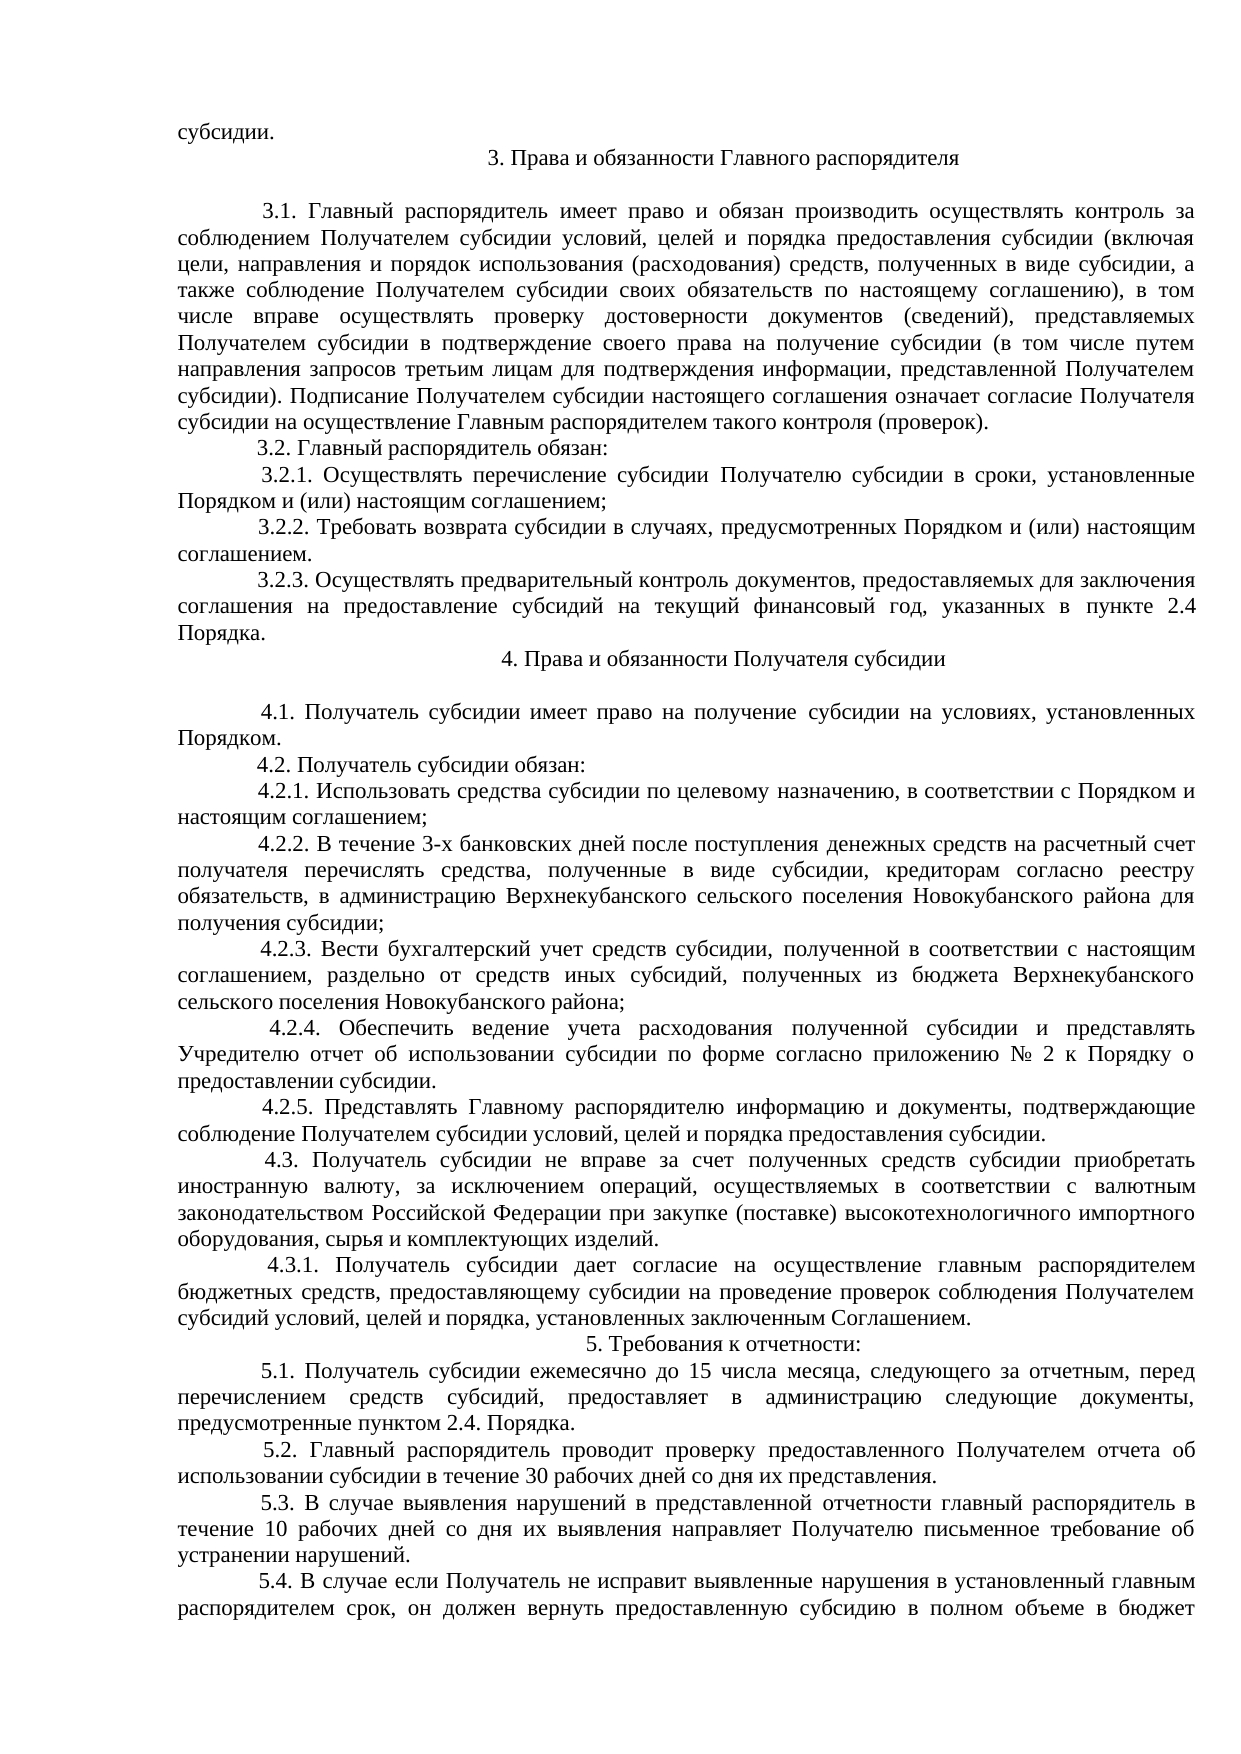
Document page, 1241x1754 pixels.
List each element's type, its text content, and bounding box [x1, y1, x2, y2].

text 5.1. Получатель субсидии ежемесячно до 15 числа месяца, следующего за отчетным, перед перечислением средств субсидий, предоставляет в администрацию следующие документы, предусмотренные пунктом 2.4. Порядка. [177, 1357, 1196, 1436]
text 4.3.1. Получатель субсидии дает согласие на осуществление главным распорядителем бюджетных средств, предоставляющему субсидии на проведение проверок соблюдения Получателем субсидий условий, целей и порядка, установленных заключенным Соглашением. [177, 1251, 1196, 1330]
text 5.3. В случае выявления нарушений в представленной отчетности главный распорядитель в течение 10 рабочих дней со дня их выявления направляет Получателю письменное требование об устранении нарушений. [177, 1488, 1196, 1568]
text 4. Права и обязанности Получателя субсидии [177, 645, 1196, 672]
text 3.2. Главный распорядитель обязан: [177, 434, 1196, 461]
text 3.2.1. Осуществлять перечисление субсидии Получателю субсидии в сроки, установленные Порядком и (или) настоящим соглашением; [177, 461, 1196, 513]
text 4.2.1. Использовать средства субсидии по целевому назначению, в соответствии с Порядком и настоящим соглашением; [177, 777, 1196, 830]
text 4.2. Получатель субсидии обязан: [177, 751, 1196, 777]
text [177, 118, 1196, 144]
text 5.2. Главный распорядитель проводит проверку предоставленного Получателем отчета об использовании субсидии в течение 30 рабочих дней со дня их представления. [177, 1436, 1196, 1488]
text 3. Права и обязанности Главного распорядителя [177, 144, 1196, 171]
text 5. Требования к отчетности: [177, 1330, 1196, 1357]
text 4.2.4. Обеспечить ведение учета расходования полученной субсидии и представлять Учредителю отчет об использовании субсидии по форме согласно приложению № 2 к Порядку о предоставлении субсидии. [177, 1014, 1196, 1093]
text 4.2.3. Вести бухгалтерский учет средств субсидии, полученной в соответствии с настоящим соглашением, раздельно от средств иных субсидий, полученных из бюджета Верхнекубанского сельского поселения Новокубанского района; [177, 935, 1196, 1014]
text 4.2.5. Представлять Главному распорядителю информацию и документы, подтверждающие соблюдение Получателем субсидии условий, целей и порядка предоставления субсидии. [177, 1093, 1196, 1146]
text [177, 1568, 1196, 1620]
text 4.2.2. В течение 3-х банковских дней после поступления денежных средств на расчетный счет получателя перечислять средства, полученные в виде субсидии, кредиторам согласно реестру обязательств, в администрацию Верхнекубанского сельского поселения Новокубанского района для получения субсидии; [177, 830, 1196, 935]
text 4.3. Получатель субсидии не вправе за счет полученных средств субсидии приобретать иностранную валюту, за исключением операций, осуществляемых в соответствии с валютным законодательством Российской Федерации при закупке (поставке) высокотехнологичного импортного оборудования, сырья и комплектующих изделий. [177, 1146, 1196, 1251]
text 3.2.3. Осуществлять предварительный контроль документов, предоставляемых для заключения соглашения на предоставление субсидий на текущий финансовый год, указанных в пункте 2.4 Порядка. [177, 566, 1196, 645]
text 4.1. Получатель субсидии имеет право на получение субсидии на условиях, установленных Порядком. [177, 698, 1196, 751]
text 3.1. Главный распорядитель имеет право и обязан производить осуществлять контроль за соблюдением Получателем субсидии условий, целей и порядка предоставления субсидии (включая цели, направления и порядок использования (расходования) средств, полученных в виде субсидии, а также соблюдение Получателем субсидии своих обязательств по настоящему соглашению), в том числе вправе осуществлять проверку достоверности документов (сведений), представляемых Получателем субсидии в подтверждение своего права на получение субсидии (в том числе путем направления запросов третьим лицам для подтверждения информации, представленной Получателем субсидии). Подписание Получателем субсидии настоящего соглашения означает согласие Получателя субсидии на осуществление Главным распорядителем такого контроля (проверок). [177, 197, 1196, 434]
text 3.2.2. Требовать возврата субсидии в случаях, предусмотренных Порядком и (или) настоящим соглашением. [177, 513, 1196, 566]
